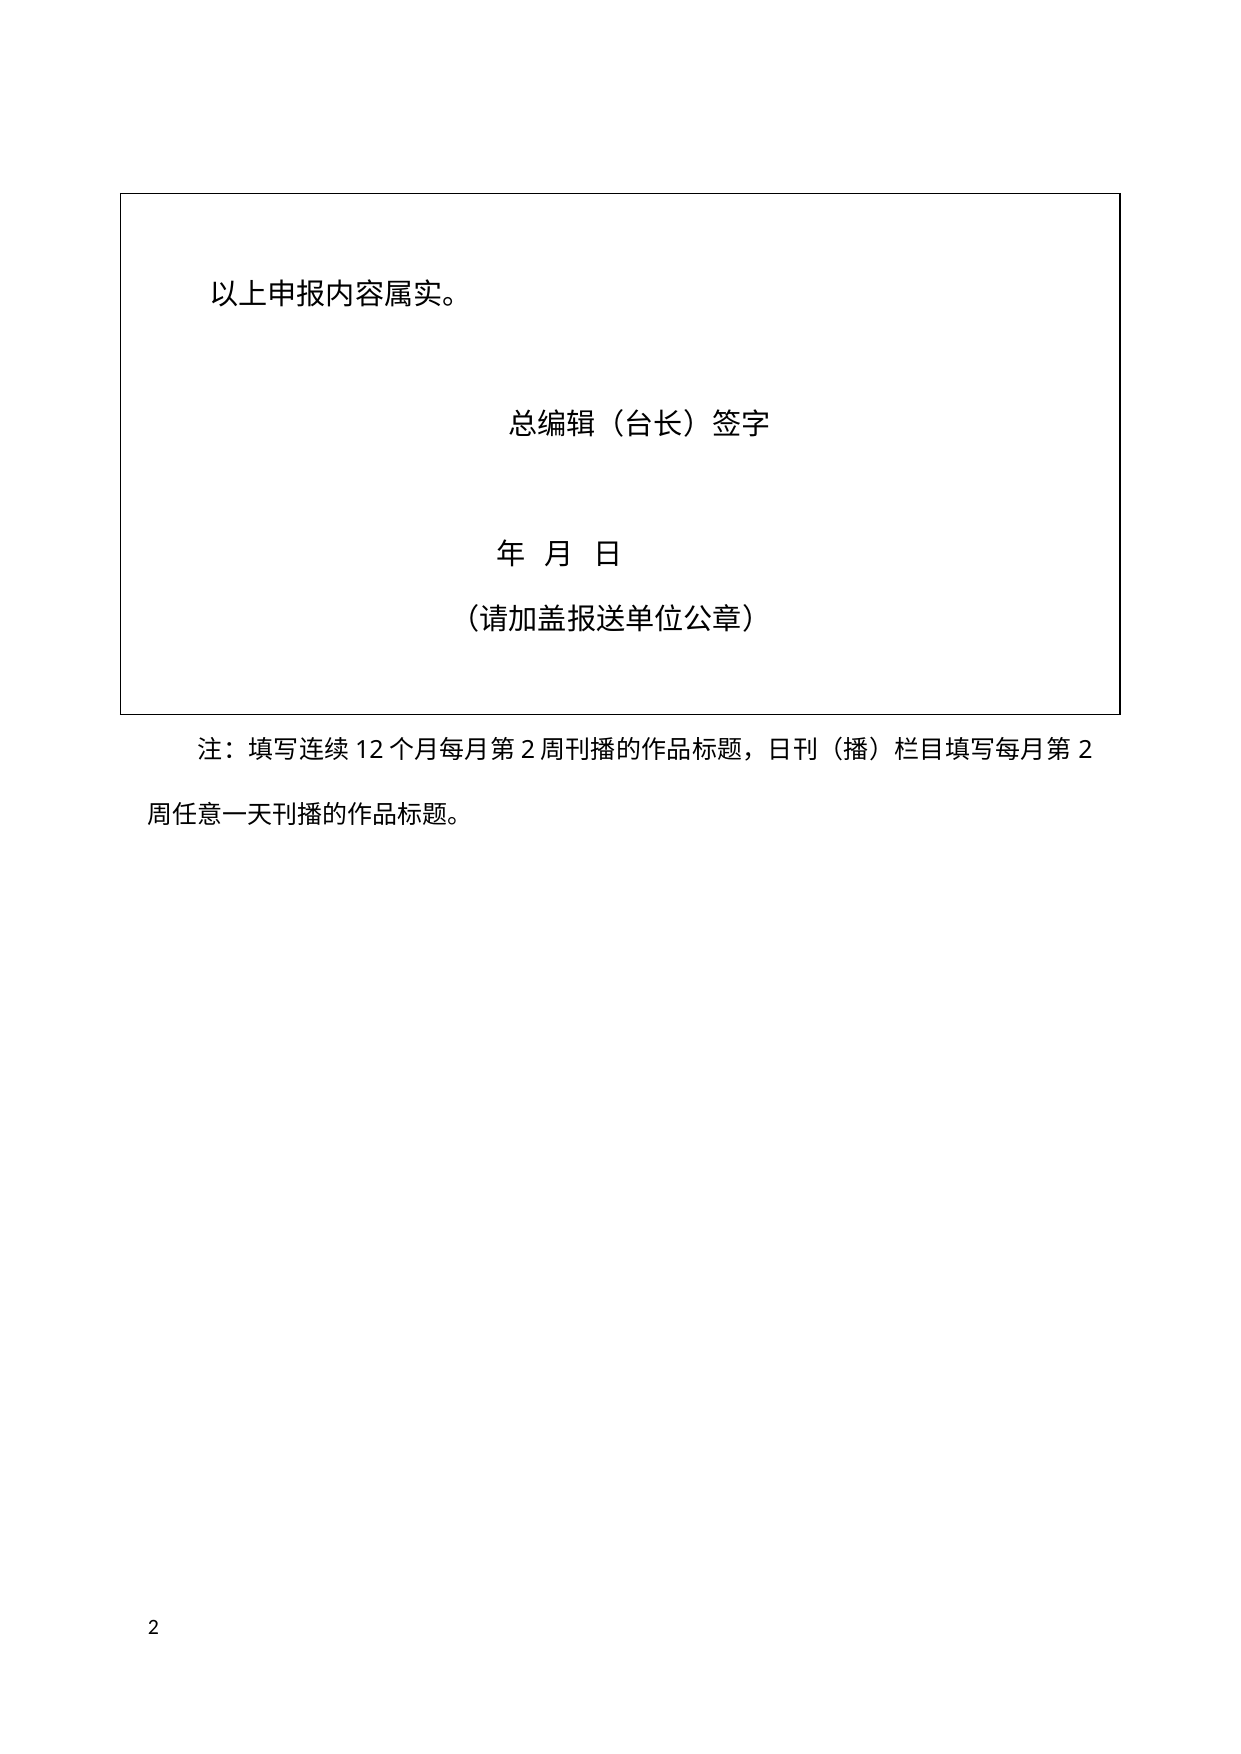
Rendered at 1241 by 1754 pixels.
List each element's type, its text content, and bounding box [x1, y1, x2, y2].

table_cell 以上申报内容属实。 总编辑（台长）签字 年 月 日 （请加盖报送单位公章） [121, 194, 1119, 714]
text 注：填写连续12个月每月第2周刊播的作品标题，日刊（播）栏目填写每月第2周任意一天刊播的作品标题。 [148, 715, 1092, 845]
